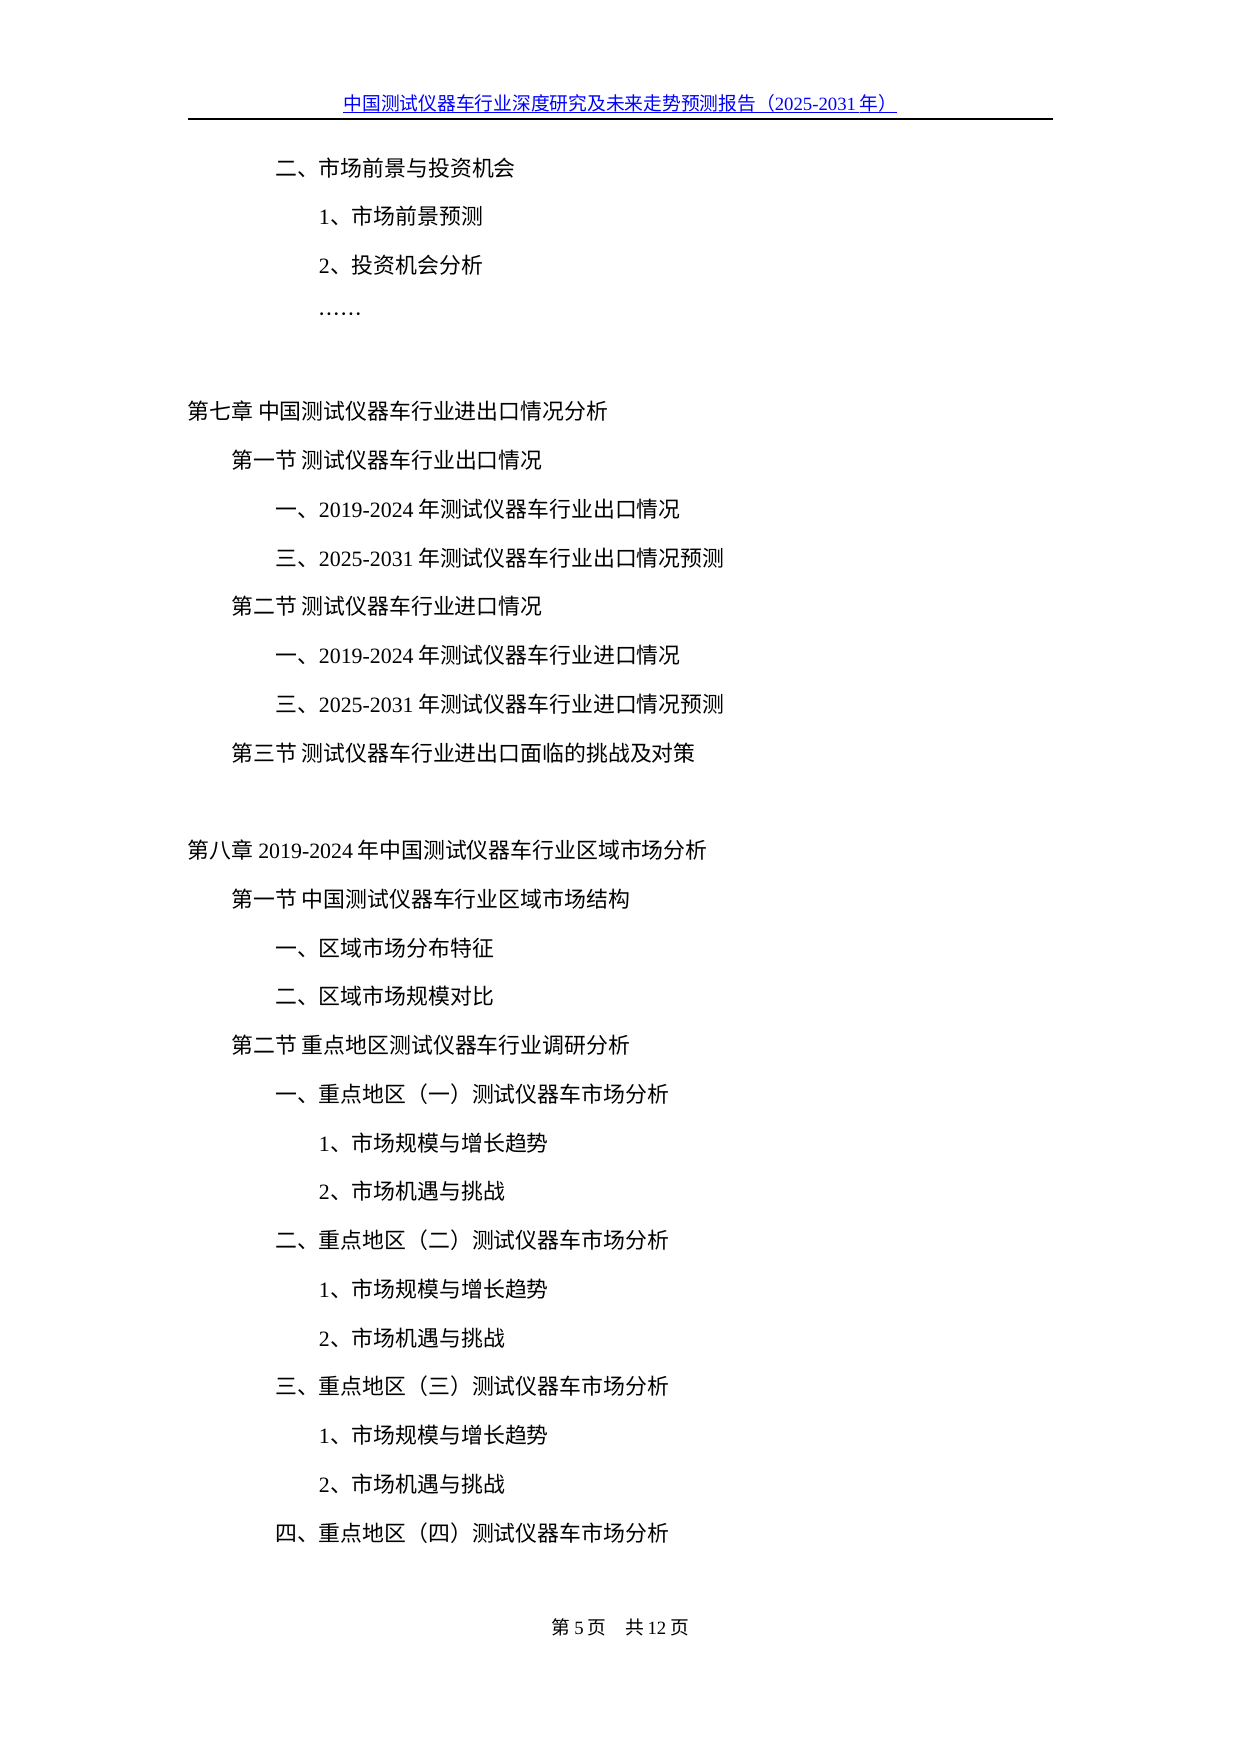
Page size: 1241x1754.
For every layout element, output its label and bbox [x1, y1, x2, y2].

text [187, 150, 1053, 1548]
